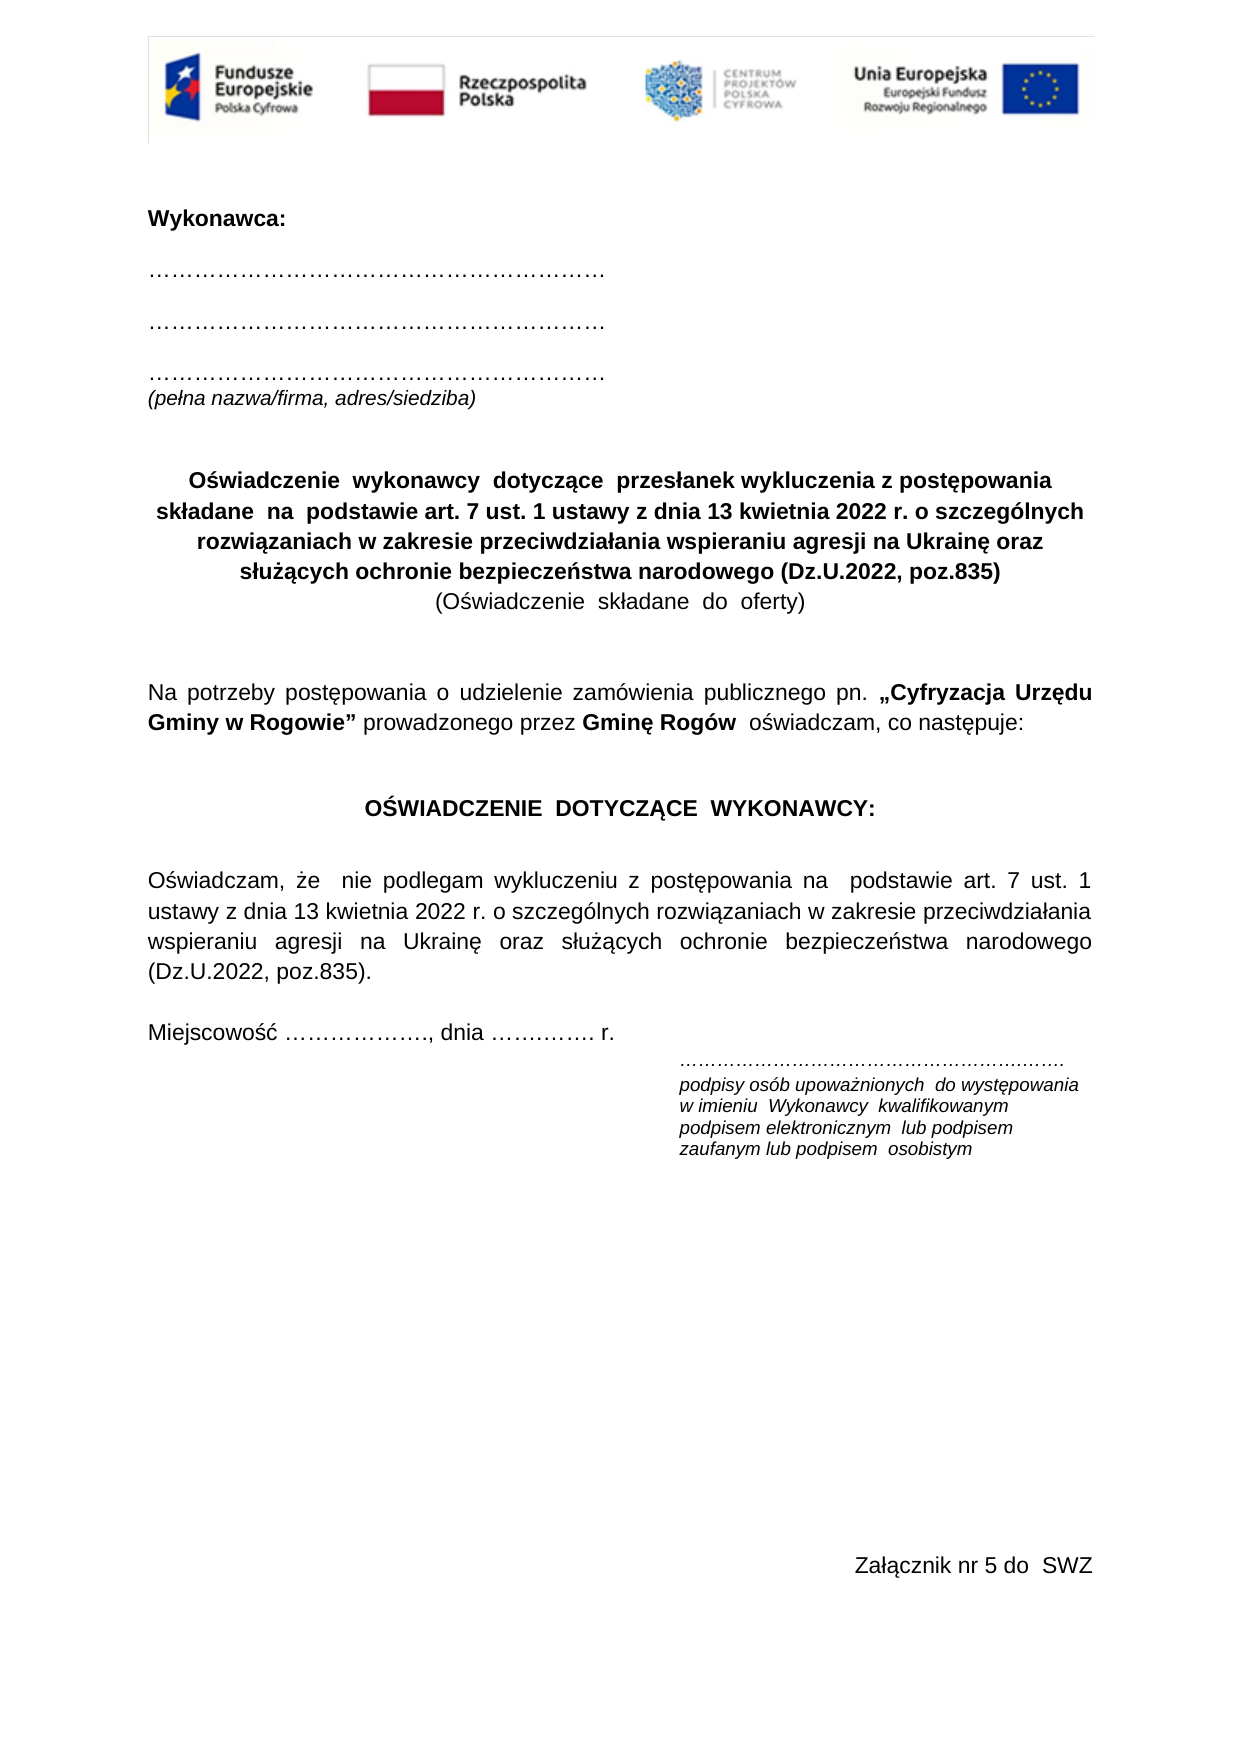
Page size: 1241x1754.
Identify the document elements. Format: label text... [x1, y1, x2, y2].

text Wykonawca: [148, 205, 1092, 231]
text OŚWIADCZENIE DOTYCZĄCE WYKONAWCY: [148, 794, 1092, 821]
text …………………………………………………… [148, 359, 1092, 385]
text …………………………………………………… [148, 256, 1092, 283]
text Miejscowość ………………., dnia …….……. r. [148, 1018, 1092, 1045]
text Na potrzeby postępowania o udzielenie zamówienia publicznego pn. „Cyfryzacja Urzędu Gminy w Rogowie” prowadzonego przez Gminę Rogów oświadczam, co następuje: [148, 679, 1092, 736]
text składane na podstawie art. 7 ust. 1 ustawy z dnia 13 kwietnia 2022 r. o szczególnych rozwiązaniach w zakresie przeciwdziałania wspieraniu agresji na Ukrainę oraz służących ochronie bezpieczeństwa narodowego (Dz.U.2022, poz.835) (Oświadczenie składane do oferty) [148, 498, 1092, 615]
text …………………………………………………… [148, 308, 1092, 334]
text ……………………………………………….……. [679, 1049, 1092, 1070]
text Oświadczenie wykonawcy dotyczące przesłanek wykluczenia z postępowania [148, 467, 1092, 494]
picture [147, 35, 1095, 144]
text Oświadczam, że nie podlegam wykluczeniu z postępowania na podstawie art. 7 ust. 1 ustawy z dnia 13 kwietnia 2022 r. o szczególnych rozwiązaniach w zakresie przeciwdziałania wspieraniu agresji na Ukrainę oraz służących ochronie bezpieczeństwa narodowego (Dz.U.2022, poz.835). [148, 867, 1092, 984]
text Załącznik nr 5 do SWZ [148, 1552, 1092, 1579]
text podpisy osób upoważnionych do występowania w imieniu Wykonawcy kwalifikowanym podpisem elektronicznym lub podpisem zaufanym lub podpisem osobistym [679, 1073, 1092, 1160]
text (pełna nazwa/firma, adres/siedziba) [148, 385, 1092, 437]
